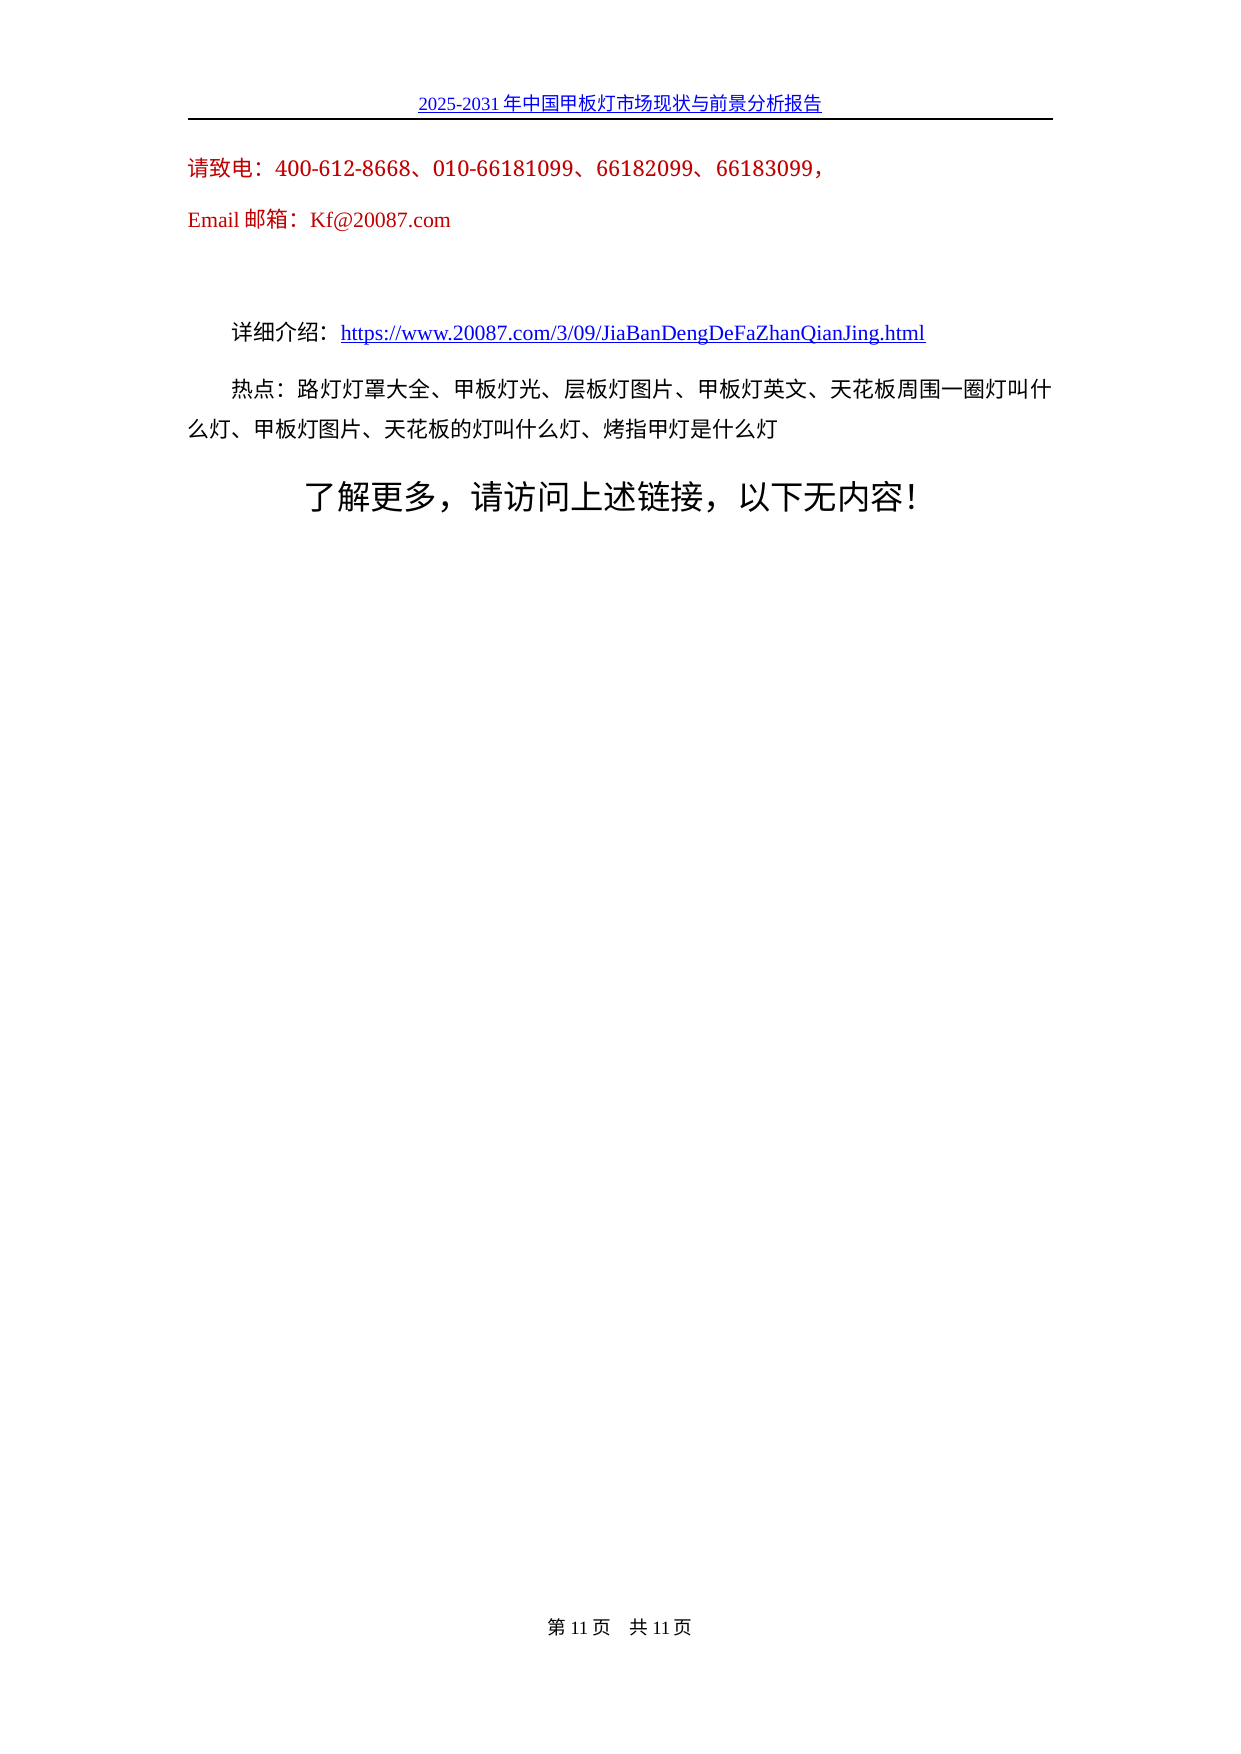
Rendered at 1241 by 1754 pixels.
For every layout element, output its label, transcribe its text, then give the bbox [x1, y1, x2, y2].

title 了解更多，请访问上述链接，以下无内容！ [187, 462, 1053, 527]
text 详细介绍：https://www.20087.com/3/09/JiaBanDengDeFaZhanQianJing.html [187, 315, 1053, 347]
text 热点：路灯灯罩大全、甲板灯光、层板灯图片、甲板灯英文、天花板周围一圈灯叫什么灯、甲板灯图片、天花板的灯叫什么灯、烤指甲灯是什么灯 [187, 371, 1053, 444]
text 请致电：400-612-8668、010-66181099、66182099、66183099， [187, 150, 1053, 183]
text Email邮箱：Kf@20087.com [187, 202, 1053, 234]
